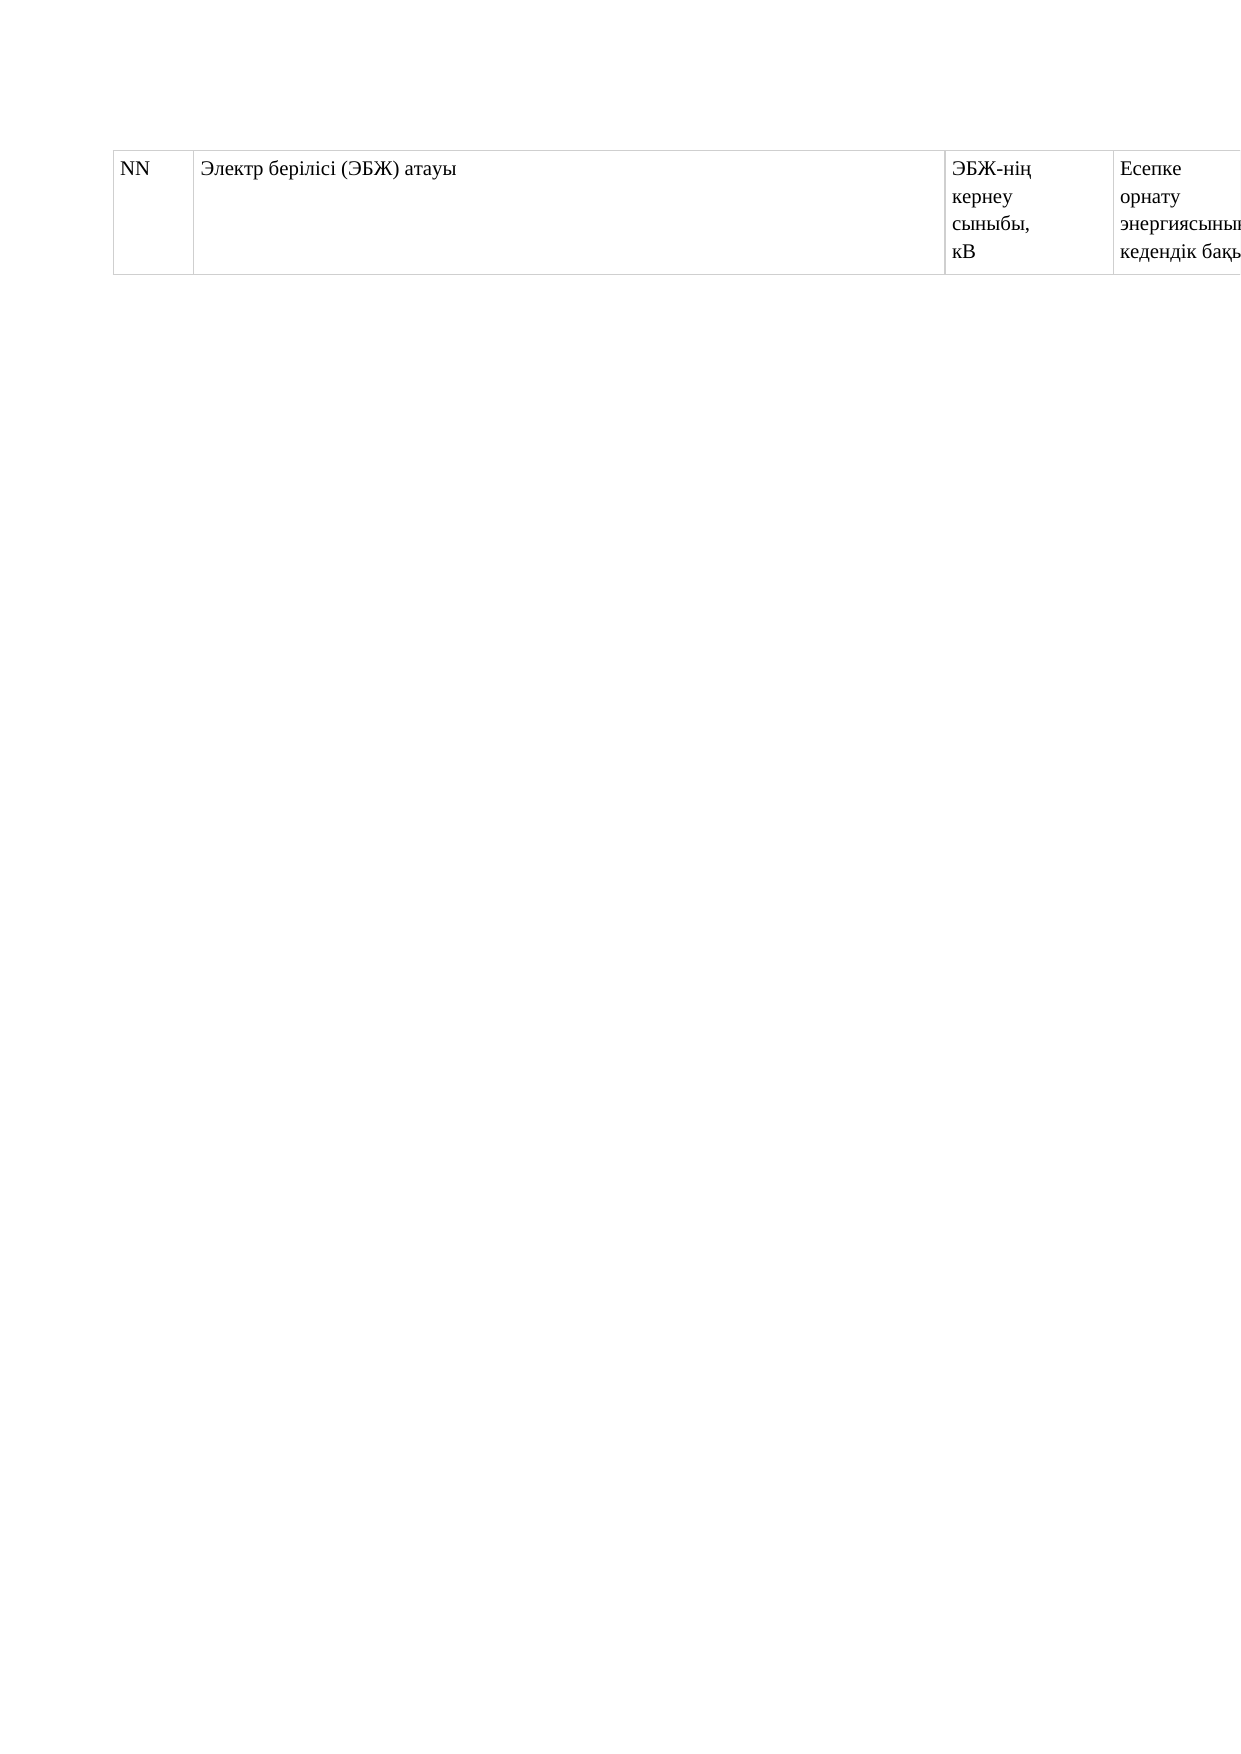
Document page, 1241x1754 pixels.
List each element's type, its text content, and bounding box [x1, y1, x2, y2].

table_header NN [114, 151, 193, 273]
table_header ЭБЖ-нің кернеу сыныбы, кВ [946, 151, 1113, 273]
table_header Электр берілісі (ЭБЖ) атауы [194, 151, 944, 273]
table_header Есепке алу аспаптарын орнату орындары (электр энергиясының транзиті кезіндегі кедендік бақылау пункттері) [1114, 151, 1240, 273]
